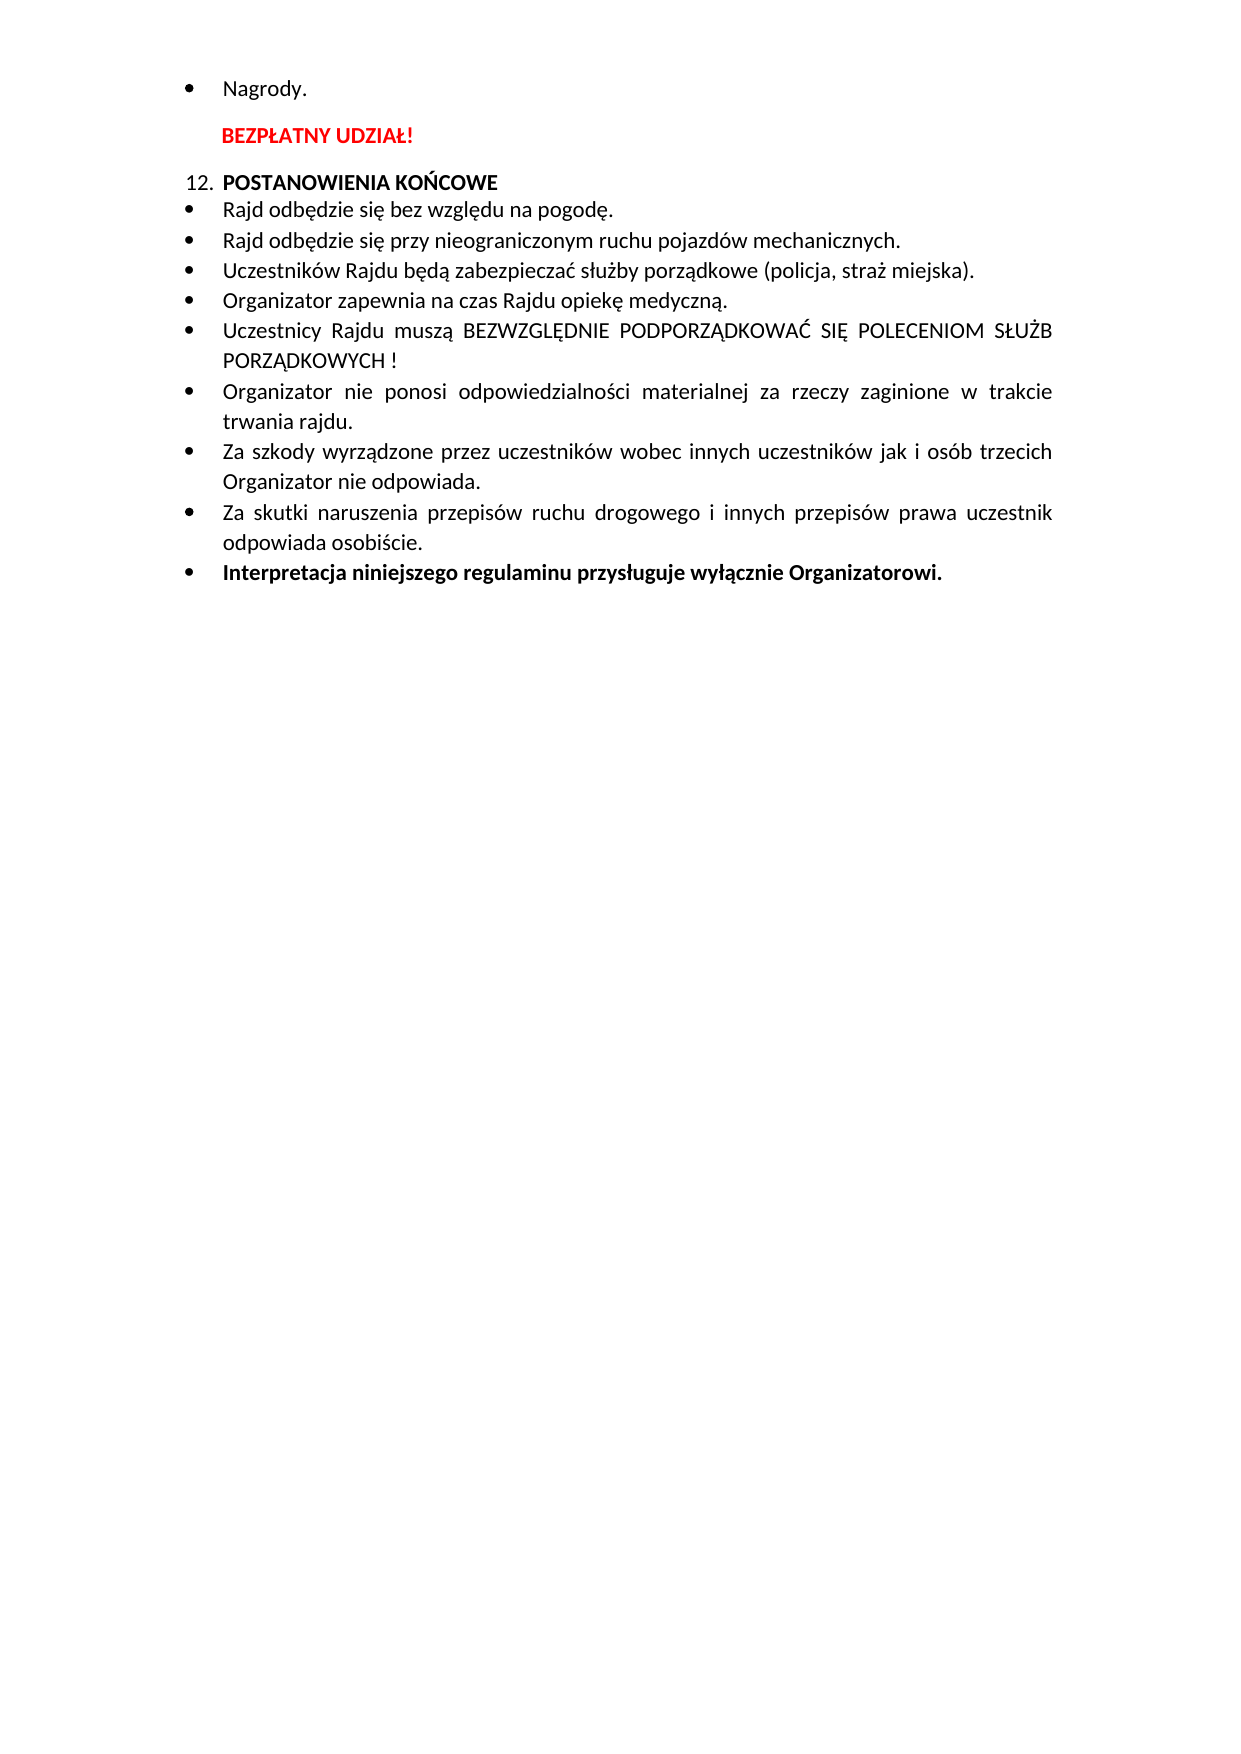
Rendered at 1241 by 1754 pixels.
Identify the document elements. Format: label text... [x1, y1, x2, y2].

list Uczestnicy Rajdu muszą BEZWZGLĘDNIE PODPORZĄDKOWAĆ SIĘ POLECENIOM SŁUŻB PORZĄDKOWYCH ! [185, 316, 1054, 375]
list Interpretacja niniejszego regulaminu przysługuje wyłącznie Organizatorowi. [185, 558, 1093, 586]
list Za skutki naruszenia przepisów ruchu drogowego i innych przepisów prawa uczestnik odpowiada osobiście. [185, 498, 1054, 556]
list Nagrody. [185, 74, 1054, 102]
text BEZPŁATNY UDZIAŁ! [148, 121, 1054, 149]
list Rajd odbędzie się przy nieograniczonym ruchu pojazdów mechanicznych. [185, 226, 1054, 254]
list Rajd odbędzie się bez względu na pogodę. [185, 196, 1054, 224]
list POSTANOWIENIA KOŃCOWE [185, 168, 1054, 196]
list Za szkody wyrządzone przez uczestników wobec innych uczestników jak i osób trzecich Organizator nie odpowiada. [185, 437, 1054, 496]
list Organizator zapewnia na czas Rajdu opiekę medyczną. [185, 286, 1054, 314]
list Uczestników Rajdu będą zabezpieczać służby porządkowe (policja, straż miejska). [185, 256, 1054, 284]
list Organizator nie ponosi odpowiedzialności materialnej za rzeczy zaginione w trakcie trwania rajdu. [185, 377, 1054, 435]
